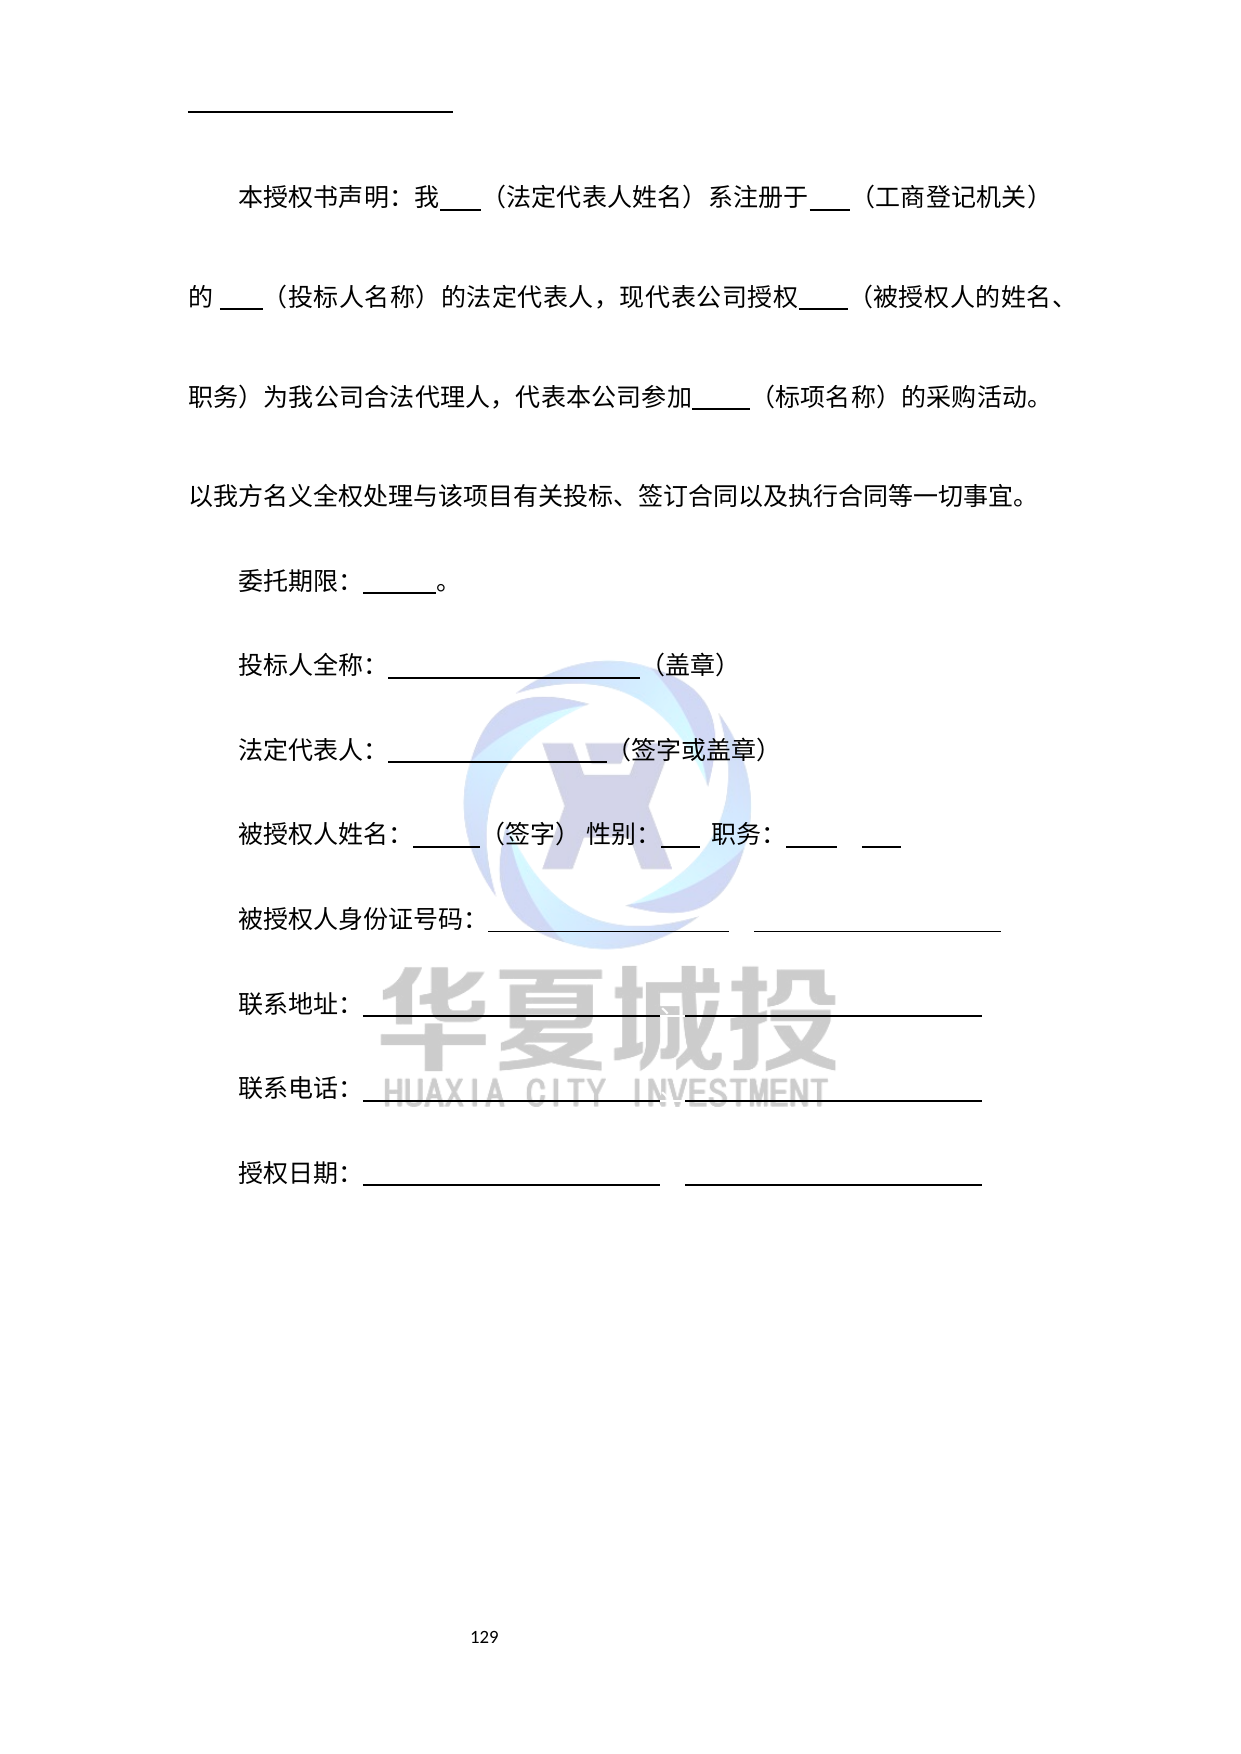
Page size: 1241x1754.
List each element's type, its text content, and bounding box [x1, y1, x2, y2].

text 授权日期： 、 [188, 1138, 1052, 1205]
text 委托期限： 。 [188, 546, 1052, 613]
text 本授权书声明：我 （法定代表人姓名）系注册于 （工商登记机关）的 （投标人名称）的法定代表人，现代表公司授权 （被授权人的姓名、职务）为我公司合法代理人，代表本公司参加 （标项名称）的采购活动。以我方名义全权处理与该项目有关投标、签订合同以及执行合同等一切事宜。 [188, 162, 1052, 528]
text 联系电话： 、 [188, 1054, 1052, 1120]
text 被授权人姓名： （签字） 性别： 职务： 、 [188, 800, 1052, 866]
text 法定代表人： （签字或盖章） [188, 715, 1052, 782]
text 联系地址： 、 [188, 969, 1052, 1036]
text 被授权人身份证号码： 、 [188, 884, 1052, 951]
text 投标人全称： （盖章） [188, 631, 1052, 697]
